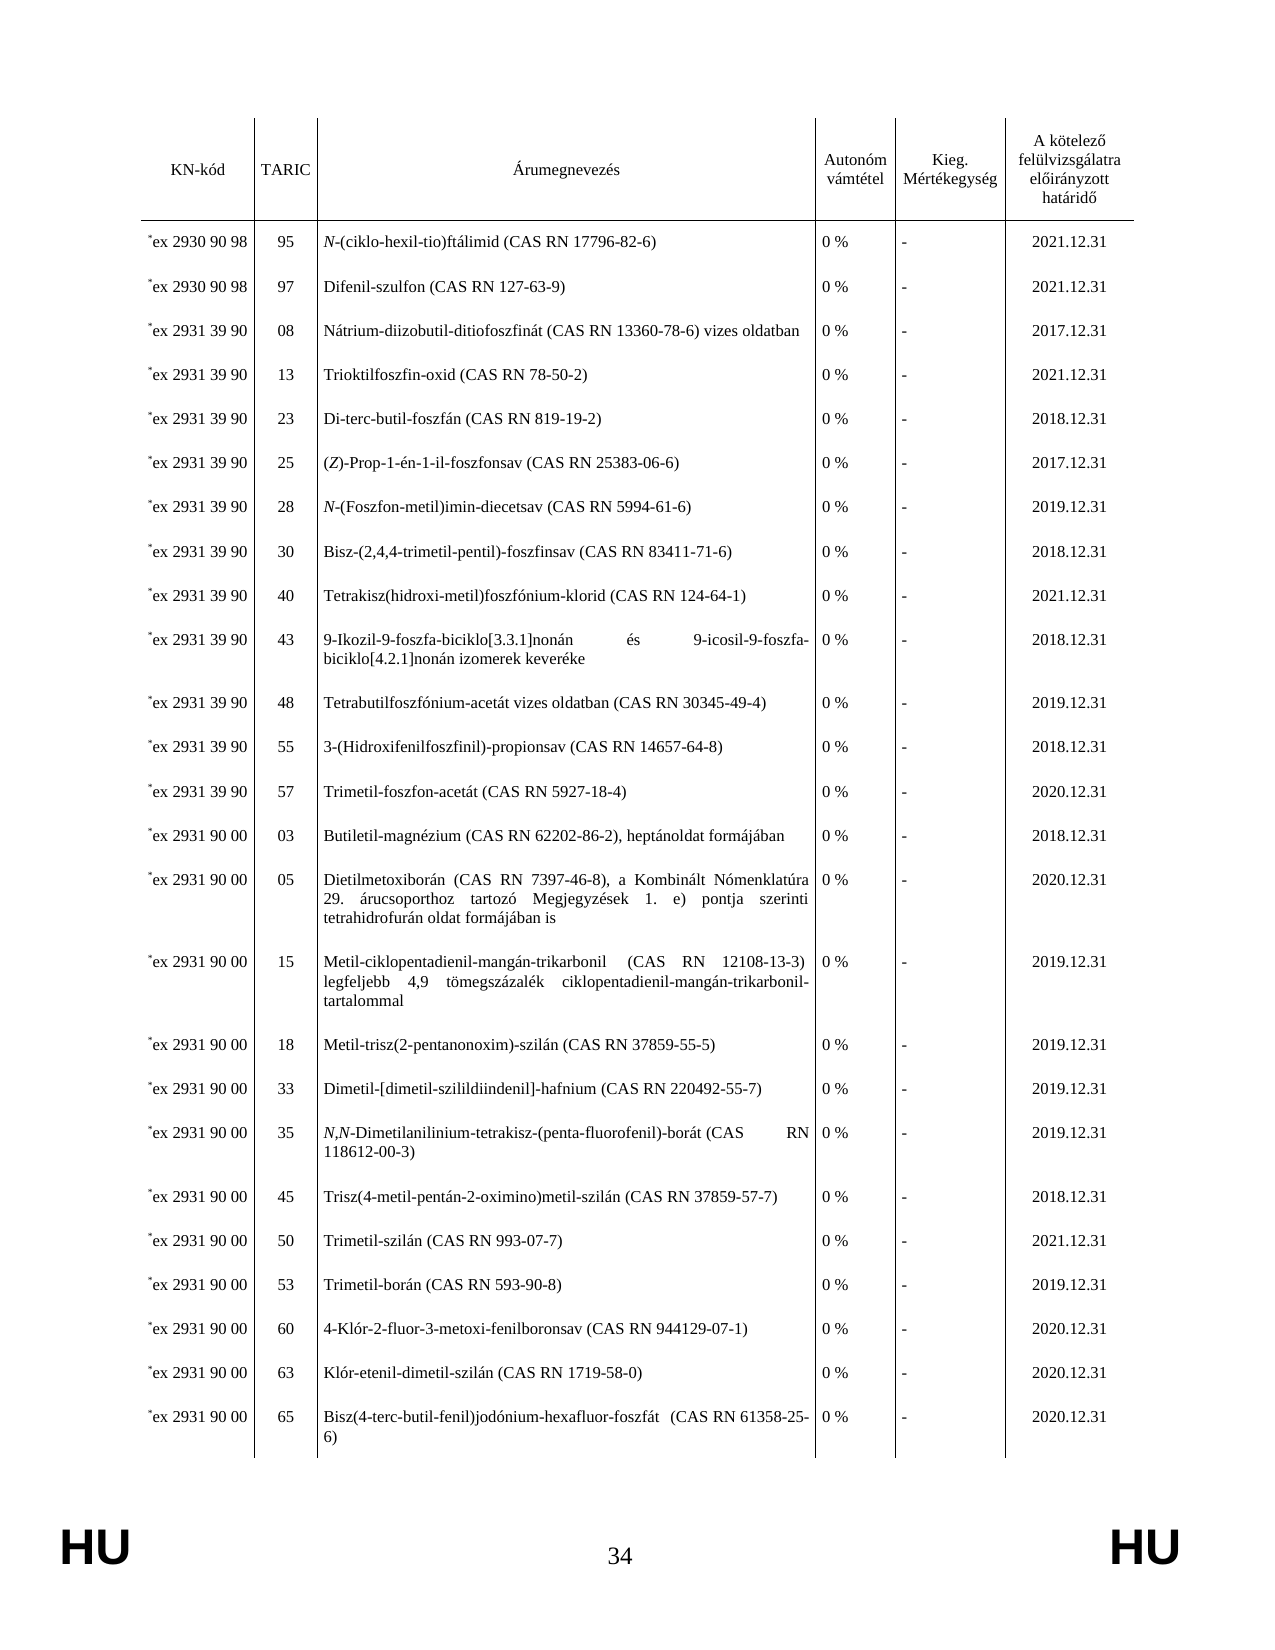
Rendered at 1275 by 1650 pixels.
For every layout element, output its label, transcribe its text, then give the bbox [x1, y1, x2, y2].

table_header Autonóm vámtétel [816, 118, 895, 220]
table_header A kötelező felülvizsgálatra előirányzott határidő [1006, 118, 1134, 220]
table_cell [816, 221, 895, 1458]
table_header Árumegnevezés [318, 118, 815, 220]
table_header Kieg. Mértékegység [896, 118, 1005, 220]
table_header KN-kód [141, 118, 254, 220]
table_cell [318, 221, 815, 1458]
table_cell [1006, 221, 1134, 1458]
table_header TARIC [255, 118, 317, 220]
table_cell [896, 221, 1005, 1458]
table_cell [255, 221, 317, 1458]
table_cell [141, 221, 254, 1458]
